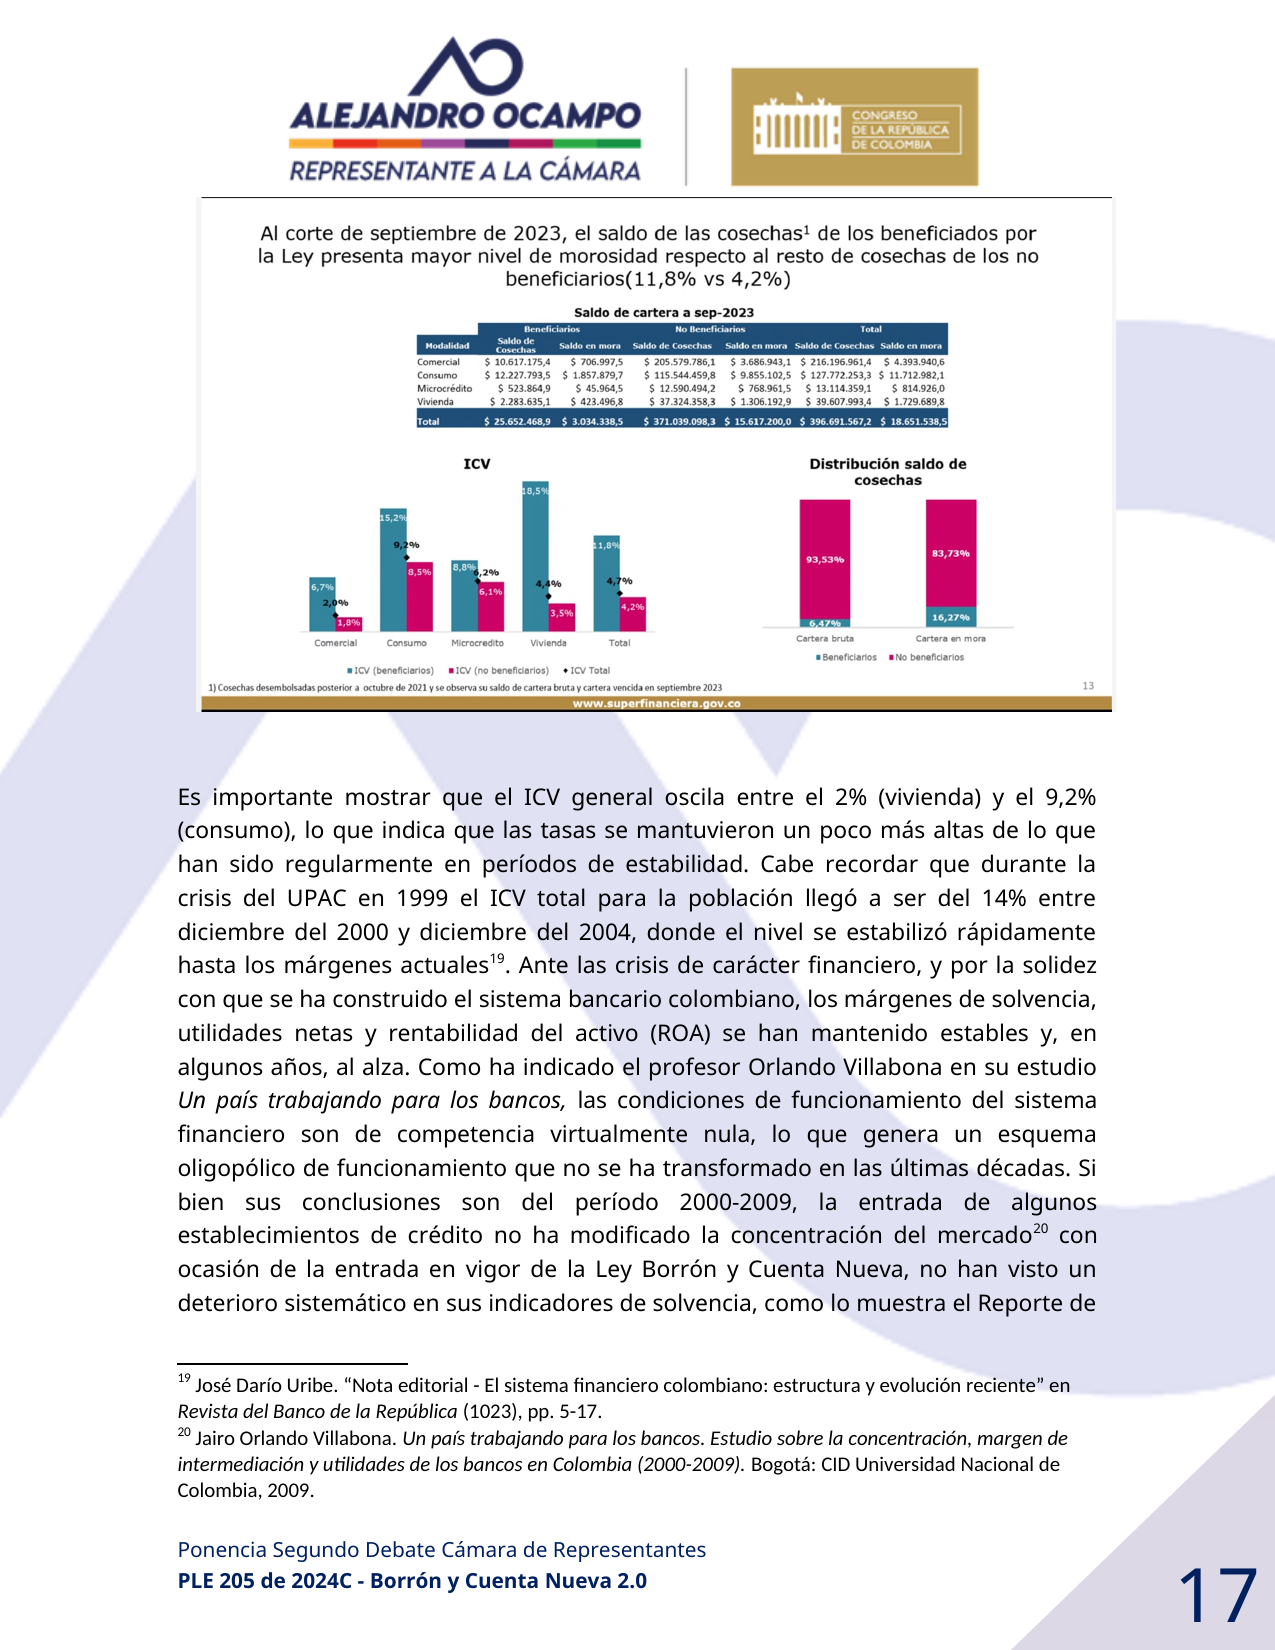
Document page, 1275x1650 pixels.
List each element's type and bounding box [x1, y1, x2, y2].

picture [4, 0, 1269, 189]
picture [196, 197, 1117, 712]
text [177, 781, 1098, 1318]
